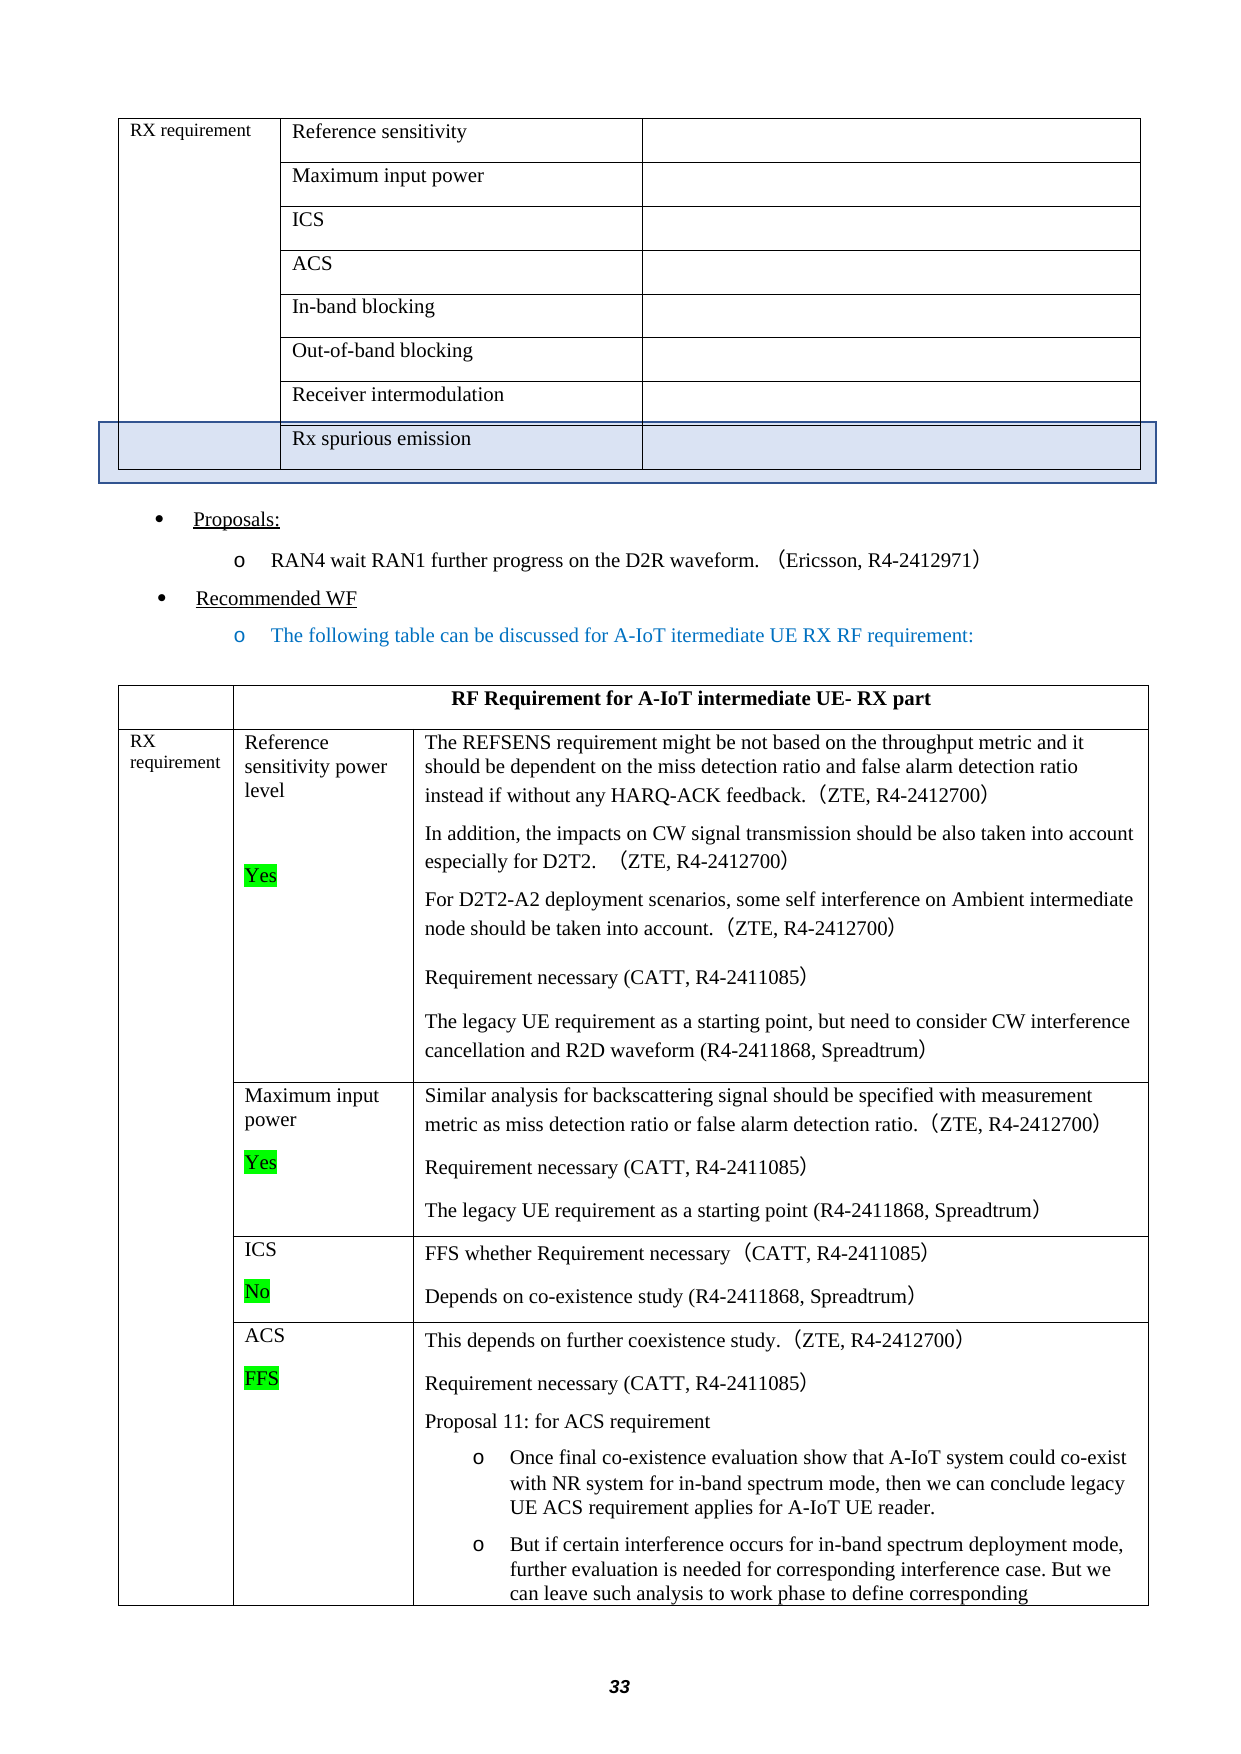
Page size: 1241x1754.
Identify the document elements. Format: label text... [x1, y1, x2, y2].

table_cell Maximum input power [281, 163, 642, 206]
table_cell [643, 338, 1140, 381]
table_cell Reference sensitivity power level Yes [234, 730, 413, 1082]
table_header RF Requirement for A-IoT intermediate UE- RX part [234, 686, 1148, 729]
table_cell [643, 382, 1140, 425]
table_cell [643, 119, 1140, 162]
table_cell In-band blocking [281, 295, 642, 337]
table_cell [414, 1323, 1148, 1605]
table_cell RX requirement [119, 730, 233, 1605]
table_cell The REFSENS requirement might be not based on the throughput metric and it should be dependent on the miss detection ratio and false alarm detection ratio instead if without any HARQ-ACK feedback.（ZTE, R4-2412700） In addition, the impacts on CW signal transmission should be also taken into account especially for D2T2. （ZTE, R4-2412700） For D2T2-A2 deployment scenarios, some self interference on Ambient intermediate node should be taken into account.（ZTE, R4-2412700） Requirement necessary (CATT, R4-2411085） The legacy UE requirement as a starting point, but need to consider CW interference cancellation and R2D waveform (R4-2411868, Spreadtrum） [414, 730, 1148, 1082]
table_cell [643, 426, 1140, 469]
table_cell Similar analysis for backscattering signal should be specified with measurement metric as miss detection ratio or false alarm detection ratio.（ZTE, R4-2412700） Requirement necessary (CATT, R4-2411085） The legacy UE requirement as a starting point (R4-2411868, Spreadtrum） [414, 1083, 1148, 1236]
table_cell [643, 207, 1140, 249]
list RAN4 wait RAN1 further progress on the D2R waveform. （Ericsson, R4-2412971） [233, 543, 1122, 573]
table_cell Receiver intermodulation [281, 382, 642, 425]
table_cell [643, 251, 1140, 293]
table_cell ACS FFS [234, 1323, 413, 1605]
table_header [119, 686, 233, 729]
table_cell ACS [281, 251, 642, 293]
table_cell Out-of-band blocking [281, 338, 642, 381]
list Recommended WF [158, 586, 1122, 610]
table_cell RX requirement [119, 119, 280, 469]
table_cell Maximum input power Yes [234, 1083, 413, 1236]
table_cell ICS [281, 207, 642, 249]
list Proposals: [156, 506, 1122, 531]
table_cell ICS No [234, 1237, 413, 1322]
table_cell FFS whether Requirement necessary（CATT, R4-2411085） Depends on co-existence study (R4-2411868, Spreadtrum） [414, 1237, 1148, 1322]
list The following table can be discussed for A-IoT itermediate UE RX RF requirement: [233, 622, 1122, 648]
table_cell Rx spurious emission [281, 426, 642, 469]
table_cell [643, 295, 1140, 337]
table_cell [643, 163, 1140, 206]
table_cell Reference sensitivity [281, 119, 642, 162]
